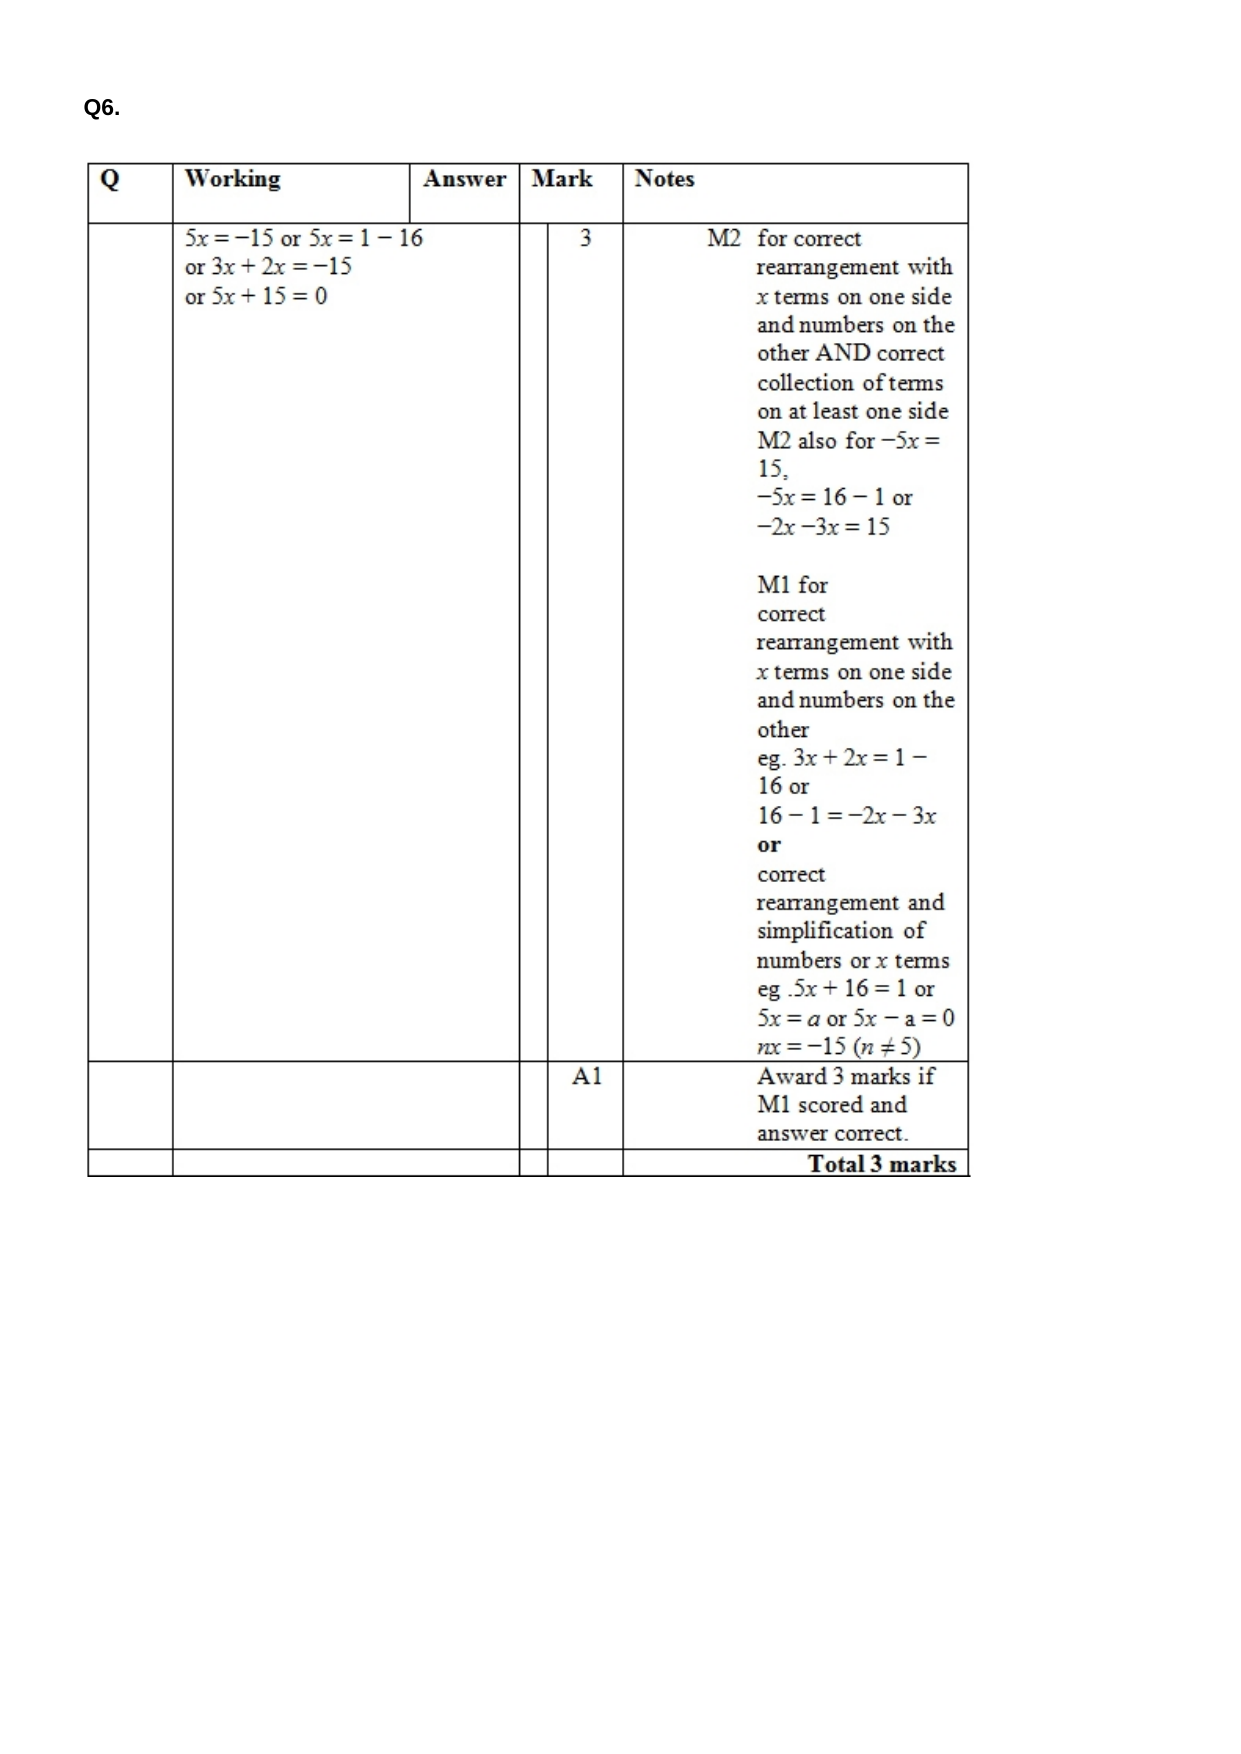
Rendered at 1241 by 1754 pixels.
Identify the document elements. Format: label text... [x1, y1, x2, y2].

text Q6. [83, 94, 1157, 148]
picture [83, 160, 974, 1177]
